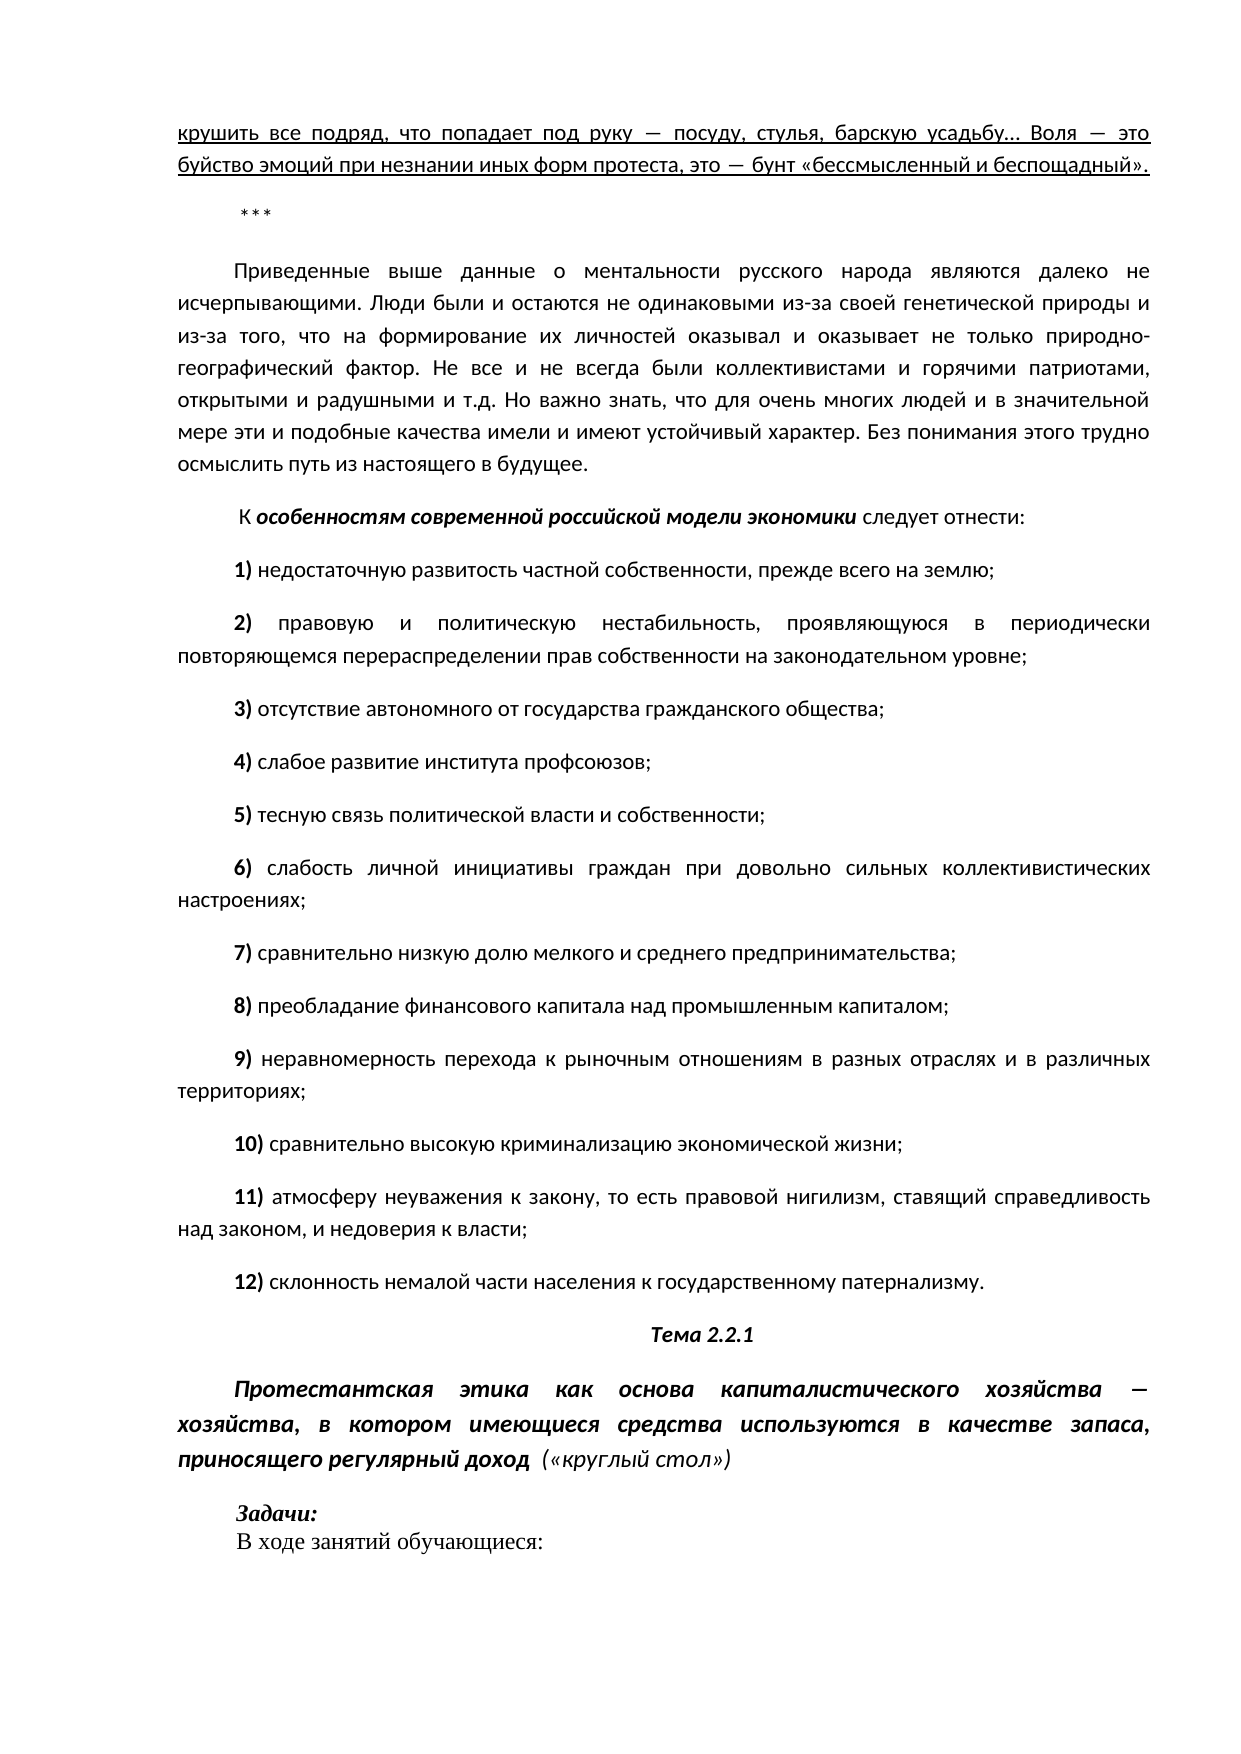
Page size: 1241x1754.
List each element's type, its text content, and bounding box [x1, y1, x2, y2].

text 7) сравнительно низкую долю мелкого и среднего предпринимательства; [177, 938, 1152, 966]
text 1) недостаточную развитость частной собственности, прежде всего на землю; [177, 556, 1152, 583]
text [177, 118, 1152, 178]
text 5) тесную связь политической власти и собственности; [177, 800, 1152, 828]
text Задачи: [177, 1499, 1152, 1527]
text 12) склонность немалой части населения к государственному патернализму. [177, 1267, 1152, 1296]
text 10) сравнительно высокую криминализацию экономической жизни; [177, 1129, 1152, 1157]
text 4) слабое развитие института профсоюзов; [177, 747, 1152, 775]
text Протестантская этика как основа капиталистического хозяйства ― хозяйства, в котором имеющиеся средства используются в качестве запаса, приносящего регулярный доход («круглый стол») [177, 1373, 1152, 1474]
text 3) отсутствие автономного от государства гражданского общества; [177, 694, 1152, 722]
text Тема 2.2.1 [177, 1321, 1152, 1348]
text *** [177, 203, 1152, 231]
text 9) неравномерность перехода к рыночным отношениям в разных отраслях и в различных территориях; [177, 1044, 1152, 1104]
text 11) атмосферу неуважения к закону, то есть правовой нигилизм, ставящий справедливость над законом, и недоверия к власти; [177, 1182, 1152, 1242]
text В ходе занятий обучающиеся: [177, 1527, 1152, 1554]
text 2) правовую и политическую нестабильность, проявляющуюся в периодически повторяющемся перераспределении прав собственности на законодательном уровне; [177, 608, 1152, 669]
text К особенностям современной российской модели экономики следует отнести: [177, 502, 1152, 531]
text 6) слабость личной инициативы граждан при довольно сильных коллективистических настроениях; [177, 853, 1152, 913]
text 8) преобладание финансового капитала над промышленным капиталом; [177, 991, 1152, 1019]
text Приведенные выше данные о ментальности русского народа являются далеко не исчерпывающими. Люди были и остаются не одинаковыми из-за своей генетической природы и из-за того, что на формирование их личностей оказывал и оказывает не только природно-географический фактор. Не все и не всегда были коллективистами и горячими патриотами, открытыми и радушными и т.д. Но важно знать, что для очень многих людей и в значительной мере эти и подобные качества имели и имеют устойчивый характер. Без понимания этого трудно осмыслить путь из настоящего в будущее. [177, 256, 1152, 477]
